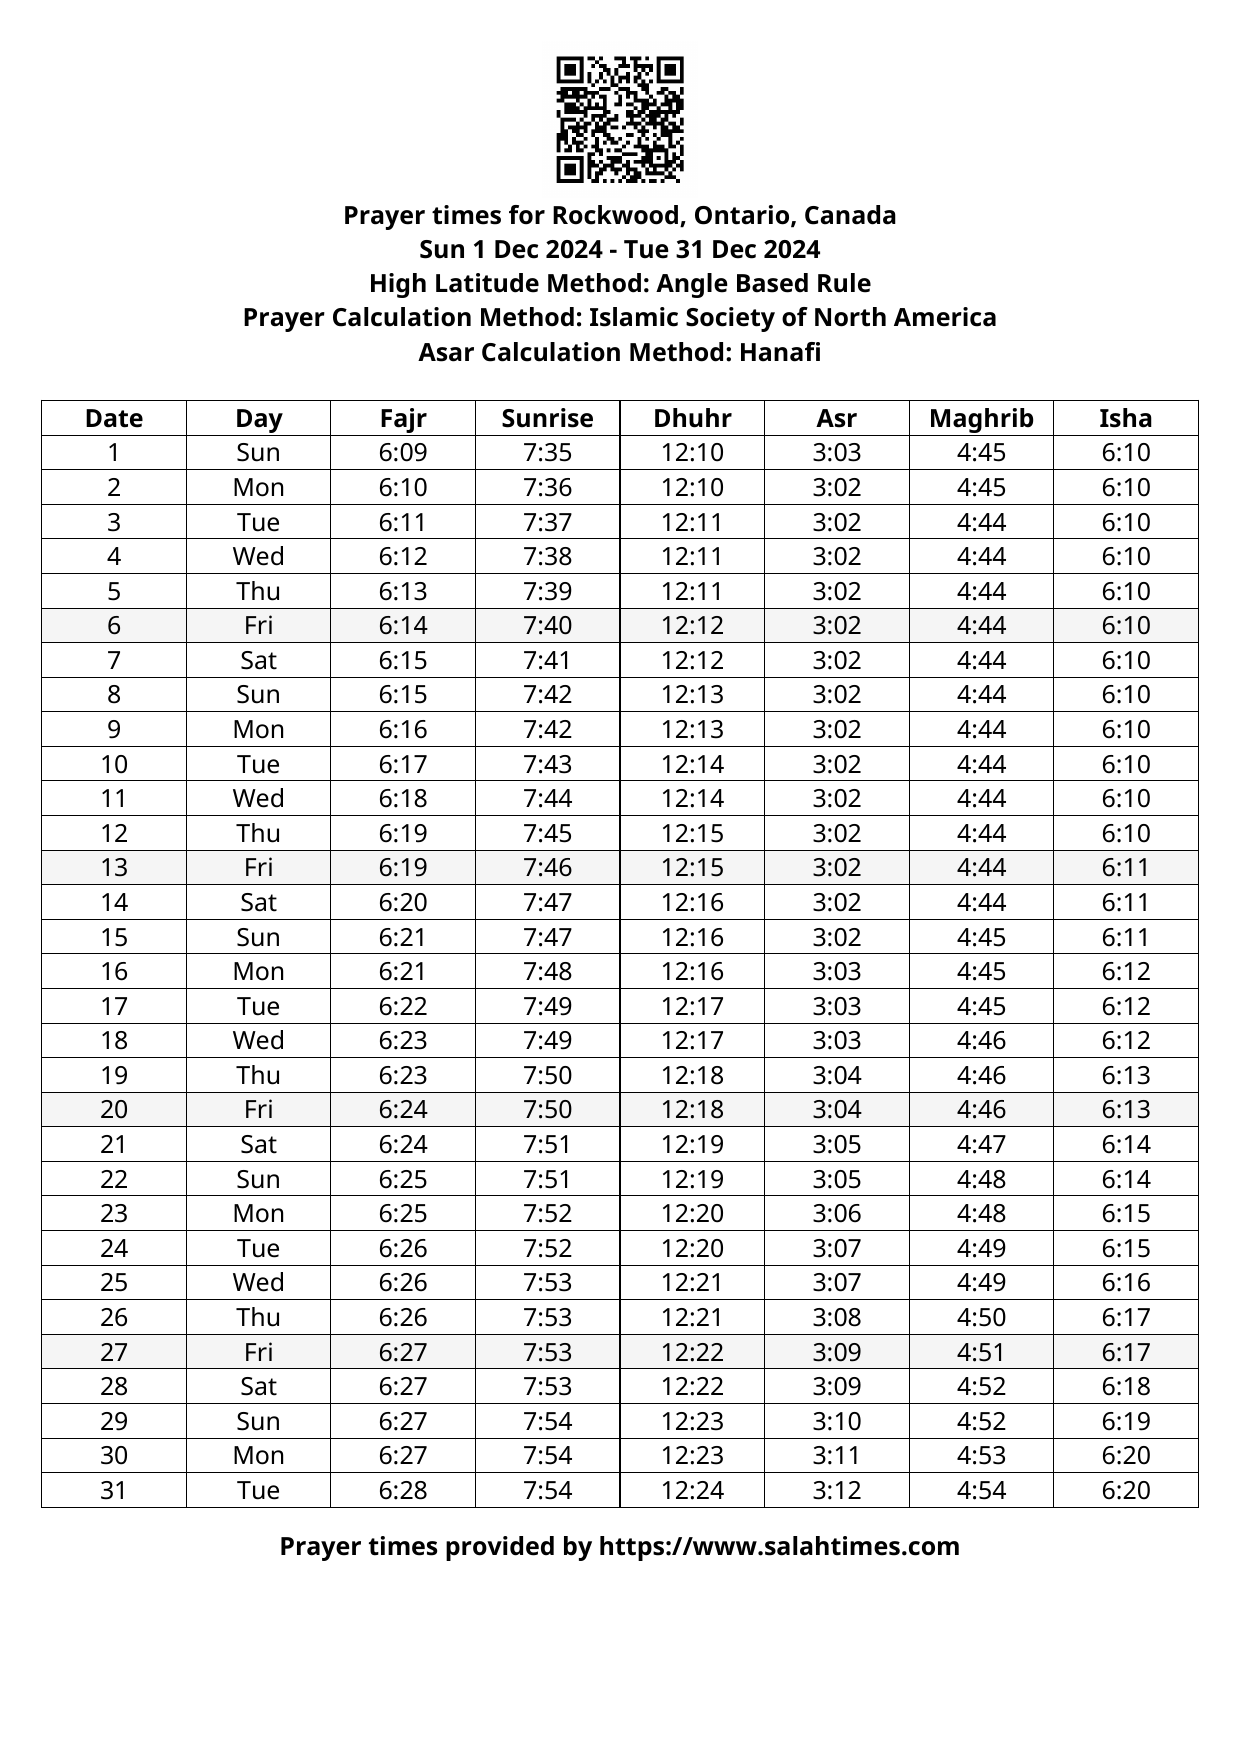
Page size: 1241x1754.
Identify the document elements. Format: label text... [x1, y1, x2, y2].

table_cell 18 [42, 1024, 186, 1057]
table_cell 4:44 [910, 539, 1053, 573]
table_header Day [187, 401, 330, 434]
table_cell 6:20 [1054, 1439, 1198, 1472]
table_cell 9 [42, 712, 186, 746]
table_cell 3:04 [765, 1093, 909, 1126]
table_cell 6:21 [331, 920, 475, 953]
text Sun 1 Dec 2024 - Tue 31 Dec 2024 [42, 232, 1198, 266]
table_cell 15 [42, 920, 186, 953]
table_cell Sun [187, 678, 330, 711]
table_cell 3:09 [765, 1335, 909, 1368]
table_cell 12:21 [621, 1266, 764, 1299]
table_cell 6:20 [331, 885, 475, 919]
table_cell 7:52 [476, 1196, 619, 1230]
text Prayer Calculation Method: Islamic Society of North America [42, 300, 1198, 334]
table_cell 6:12 [1054, 989, 1198, 1022]
table_cell 7:39 [476, 574, 619, 607]
table_cell 6:23 [331, 1024, 475, 1057]
table_cell 7:35 [476, 436, 619, 469]
table_cell 12:18 [621, 1093, 764, 1126]
table_cell 12:12 [621, 609, 764, 642]
table_cell Wed [187, 539, 330, 573]
table_cell 7:47 [476, 885, 619, 919]
table_cell 4:44 [910, 609, 1053, 642]
table_cell 3:11 [765, 1439, 909, 1472]
table_cell 7:49 [476, 989, 619, 1022]
table_header Fajr [331, 401, 475, 434]
text Asar Calculation Method: Hanafi [42, 334, 1198, 368]
table_header Date [42, 401, 186, 434]
table_cell 4:50 [910, 1300, 1053, 1334]
table_cell 12:11 [621, 539, 764, 573]
table_cell 12:22 [621, 1369, 764, 1403]
table_cell 6:10 [1054, 505, 1198, 538]
table_cell 6:15 [1054, 1231, 1198, 1264]
table_cell 28 [42, 1369, 186, 1403]
table_cell 3:05 [765, 1127, 909, 1161]
table_cell 6:11 [1054, 851, 1198, 884]
table_cell 3:07 [765, 1266, 909, 1299]
table_cell 3:03 [765, 989, 909, 1022]
table_cell 5 [42, 574, 186, 607]
table_cell 6:10 [1054, 781, 1198, 815]
table_cell 11 [42, 781, 186, 815]
table_cell 6:25 [331, 1196, 475, 1230]
table_cell 3:02 [765, 816, 909, 849]
table_cell 7:37 [476, 505, 619, 538]
table_cell 6:10 [1054, 574, 1198, 607]
table_cell 7:43 [476, 747, 619, 780]
table_cell 12:22 [621, 1335, 764, 1368]
table_cell 12:24 [621, 1473, 764, 1507]
table_cell 3:03 [765, 1024, 909, 1057]
table_cell 25 [42, 1266, 186, 1299]
table_cell 3:05 [765, 1162, 909, 1195]
table_cell 12:10 [621, 436, 764, 469]
table_cell 4:44 [910, 816, 1053, 849]
table_cell Sun [187, 436, 330, 469]
table_cell 30 [42, 1439, 186, 1472]
table_cell Sat [187, 643, 330, 677]
table_cell 4:44 [910, 505, 1053, 538]
table_cell 3:02 [765, 712, 909, 746]
table_cell 7:45 [476, 816, 619, 849]
table_cell 12:23 [621, 1439, 764, 1472]
table_cell 6:19 [1054, 1404, 1198, 1437]
table_cell 6:13 [1054, 1058, 1198, 1092]
table_cell 7:49 [476, 1024, 619, 1057]
table_cell 6:15 [1054, 1196, 1198, 1230]
table_cell 6:11 [1054, 920, 1198, 953]
table_cell 6:10 [1054, 816, 1198, 849]
table_cell 21 [42, 1127, 186, 1161]
table_cell 1 [42, 436, 186, 469]
table_cell Sun [187, 1162, 330, 1195]
table_cell Tue [187, 747, 330, 780]
table_cell 4:46 [910, 1024, 1053, 1057]
table_cell 6:27 [331, 1404, 475, 1437]
table_cell 29 [42, 1404, 186, 1437]
table_cell 6:11 [1054, 885, 1198, 919]
table_cell 7:41 [476, 643, 619, 677]
table_cell 6:10 [1054, 643, 1198, 677]
table_cell 4:44 [910, 885, 1053, 919]
table_cell 4:44 [910, 712, 1053, 746]
table_cell 4:54 [910, 1473, 1053, 1507]
table_header Sunrise [476, 401, 619, 434]
table_cell 6:16 [1054, 1266, 1198, 1299]
table_cell 6:12 [331, 539, 475, 573]
table_cell 3:03 [765, 954, 909, 988]
table_cell 4:45 [910, 470, 1053, 504]
table_cell 6:14 [1054, 1162, 1198, 1195]
table_cell 4 [42, 539, 186, 573]
table_cell 16 [42, 954, 186, 988]
table_cell 3:02 [765, 885, 909, 919]
table_cell 17 [42, 989, 186, 1022]
table_cell 6:13 [1054, 1093, 1198, 1126]
picture [542, 41, 699, 198]
table_cell 4:47 [910, 1127, 1053, 1161]
table_cell 27 [42, 1335, 186, 1368]
table_cell 4:44 [910, 574, 1053, 607]
table_cell 4:44 [910, 781, 1053, 815]
table_cell 6:27 [331, 1369, 475, 1403]
table_cell 3:10 [765, 1404, 909, 1437]
table_cell 3:02 [765, 539, 909, 573]
table_cell 6:23 [331, 1058, 475, 1092]
table_cell 7:51 [476, 1127, 619, 1161]
table_cell 22 [42, 1162, 186, 1195]
table_cell 6:18 [1054, 1369, 1198, 1403]
table_cell 13 [42, 851, 186, 884]
table_cell 6:16 [331, 712, 475, 746]
table_cell Mon [187, 1439, 330, 1472]
table_cell 4:44 [910, 851, 1053, 884]
table_cell Thu [187, 816, 330, 849]
table_cell Sun [187, 920, 330, 953]
table_cell 12:16 [621, 920, 764, 953]
table_cell 4:45 [910, 954, 1053, 988]
text High Latitude Method: Angle Based Rule [42, 266, 1198, 300]
table_cell 19 [42, 1058, 186, 1092]
table_cell 6:24 [331, 1127, 475, 1161]
table_cell 7:36 [476, 470, 619, 504]
table_cell 4:45 [910, 920, 1053, 953]
table_cell 12:14 [621, 781, 764, 815]
table_cell 7:42 [476, 712, 619, 746]
table_cell 31 [42, 1473, 186, 1507]
table_header Maghrib [910, 401, 1053, 434]
table_cell 3:02 [765, 851, 909, 884]
table_cell 7:42 [476, 678, 619, 711]
table_cell 2 [42, 470, 186, 504]
table_cell 7:53 [476, 1266, 619, 1299]
table_cell Mon [187, 712, 330, 746]
table_cell 6:19 [331, 816, 475, 849]
table_cell 7:44 [476, 781, 619, 815]
table_cell 4:44 [910, 678, 1053, 711]
table_cell 24 [42, 1231, 186, 1264]
table_cell 3:12 [765, 1473, 909, 1507]
table_cell 6:14 [331, 609, 475, 642]
table_cell Thu [187, 1300, 330, 1334]
table_cell 3:06 [765, 1196, 909, 1230]
table_cell 12:21 [621, 1300, 764, 1334]
table_cell 12:15 [621, 851, 764, 884]
table_cell Tue [187, 1231, 330, 1264]
table_cell 4:46 [910, 1093, 1053, 1126]
table_cell 6:22 [331, 989, 475, 1022]
table_cell 12:19 [621, 1162, 764, 1195]
table_cell 7:53 [476, 1300, 619, 1334]
table_cell 7:53 [476, 1335, 619, 1368]
table_cell 7:54 [476, 1439, 619, 1472]
table_cell 6:24 [331, 1093, 475, 1126]
table_cell 4:51 [910, 1335, 1053, 1368]
table_cell 6:21 [331, 954, 475, 988]
table_cell 3:02 [765, 505, 909, 538]
table_cell 6:15 [331, 643, 475, 677]
table_cell 6:17 [1054, 1300, 1198, 1334]
table_cell 12:11 [621, 505, 764, 538]
table_cell 7:38 [476, 539, 619, 573]
table_cell 4:45 [910, 989, 1053, 1022]
table_cell 3:02 [765, 678, 909, 711]
table_cell 12:12 [621, 643, 764, 677]
table_cell Fri [187, 609, 330, 642]
table_cell 6:13 [331, 574, 475, 607]
table_cell Fri [187, 1335, 330, 1368]
table_cell Tue [187, 1473, 330, 1507]
table_cell 6:14 [1054, 1127, 1198, 1161]
table_cell 20 [42, 1093, 186, 1126]
table_cell 26 [42, 1300, 186, 1334]
table_cell 14 [42, 885, 186, 919]
table_cell Mon [187, 1196, 330, 1230]
table_cell 4:52 [910, 1404, 1053, 1437]
table_cell 6:20 [1054, 1473, 1198, 1507]
table_header Asr [765, 401, 909, 434]
table_cell 7:46 [476, 851, 619, 884]
table_cell 6:15 [331, 678, 475, 711]
table_cell 6:25 [331, 1162, 475, 1195]
table_cell 12:16 [621, 954, 764, 988]
table_cell 6:28 [331, 1473, 475, 1507]
table_cell 6:12 [1054, 1024, 1198, 1057]
table_cell 12:16 [621, 885, 764, 919]
table_cell 7:52 [476, 1231, 619, 1264]
table_cell 4:49 [910, 1231, 1053, 1264]
table_cell 6:10 [1054, 678, 1198, 711]
table_cell Fri [187, 851, 330, 884]
table_cell 12:11 [621, 574, 764, 607]
table_cell 6:10 [1054, 470, 1198, 504]
table_cell 3:02 [765, 920, 909, 953]
table_cell 6:10 [1054, 539, 1198, 573]
table_cell 4:52 [910, 1369, 1053, 1403]
table_cell Sun [187, 1404, 330, 1437]
table_cell Thu [187, 574, 330, 607]
table_cell 3:02 [765, 609, 909, 642]
table_cell 7 [42, 643, 186, 677]
table_cell 6:18 [331, 781, 475, 815]
table_cell 6 [42, 609, 186, 642]
table_cell 6:10 [1054, 609, 1198, 642]
table_cell 12:13 [621, 678, 764, 711]
table_cell 12:17 [621, 989, 764, 1022]
table_cell 12:10 [621, 470, 764, 504]
table_cell 3:02 [765, 643, 909, 677]
table_cell 7:54 [476, 1404, 619, 1437]
table_cell 7:48 [476, 954, 619, 988]
table_cell 6:26 [331, 1231, 475, 1264]
table_cell 4:49 [910, 1266, 1053, 1299]
table_cell Sat [187, 1369, 330, 1403]
table_cell Sat [187, 1127, 330, 1161]
table_cell 6:26 [331, 1300, 475, 1334]
table_cell 23 [42, 1196, 186, 1230]
table_cell 3:02 [765, 747, 909, 780]
table_cell 6:10 [1054, 747, 1198, 780]
table_cell Wed [187, 1024, 330, 1057]
table_cell 7:50 [476, 1093, 619, 1126]
table_cell 4:48 [910, 1196, 1053, 1230]
table_cell 6:17 [1054, 1335, 1198, 1368]
table_cell Thu [187, 1058, 330, 1092]
table_cell 12:19 [621, 1127, 764, 1161]
table_cell 6:10 [1054, 436, 1198, 469]
table_cell Tue [187, 505, 330, 538]
table_cell 7:50 [476, 1058, 619, 1092]
table_cell 3 [42, 505, 186, 538]
table_cell 7:51 [476, 1162, 619, 1195]
table_cell 6:09 [331, 436, 475, 469]
table_cell 7:53 [476, 1369, 619, 1403]
table_cell 7:47 [476, 920, 619, 953]
table_header Dhuhr [621, 401, 764, 434]
table_cell 3:07 [765, 1231, 909, 1264]
table_cell Wed [187, 1266, 330, 1299]
table_cell 3:02 [765, 470, 909, 504]
table_cell 6:19 [331, 851, 475, 884]
table_cell 8 [42, 678, 186, 711]
table_cell 7:54 [476, 1473, 619, 1507]
table_cell 3:02 [765, 781, 909, 815]
table_cell 4:45 [910, 436, 1053, 469]
table_cell 3:02 [765, 574, 909, 607]
table_cell 12:20 [621, 1196, 764, 1230]
table_cell 4:53 [910, 1439, 1053, 1472]
table_cell Fri [187, 1093, 330, 1126]
table_cell 6:11 [331, 505, 475, 538]
table_cell 12:17 [621, 1024, 764, 1057]
table_cell 12:23 [621, 1404, 764, 1437]
table_cell 6:17 [331, 747, 475, 780]
table_cell 3:03 [765, 436, 909, 469]
table_cell 3:04 [765, 1058, 909, 1092]
table_cell 12:20 [621, 1231, 764, 1264]
table_cell 4:44 [910, 643, 1053, 677]
table_cell Mon [187, 954, 330, 988]
table_cell 3:08 [765, 1300, 909, 1334]
table_cell 6:12 [1054, 954, 1198, 988]
table_cell 6:10 [1054, 712, 1198, 746]
table_cell Mon [187, 470, 330, 504]
table_cell 12:18 [621, 1058, 764, 1092]
table_cell 4:48 [910, 1162, 1053, 1195]
table_cell 6:27 [331, 1335, 475, 1368]
table_cell Wed [187, 781, 330, 815]
table_cell 4:46 [910, 1058, 1053, 1092]
table_cell Sat [187, 885, 330, 919]
table_header Isha [1054, 401, 1198, 434]
table_cell 12 [42, 816, 186, 849]
table_cell 10 [42, 747, 186, 780]
table_cell 3:09 [765, 1369, 909, 1403]
text Prayer times provided by https://www.salahtimes.com [42, 1528, 1198, 1563]
table_cell 7:40 [476, 609, 619, 642]
table_cell 4:44 [910, 747, 1053, 780]
table_cell 6:27 [331, 1439, 475, 1472]
table_cell 12:13 [621, 712, 764, 746]
table_cell 6:26 [331, 1266, 475, 1299]
table_cell 12:14 [621, 747, 764, 780]
table_cell Tue [187, 989, 330, 1022]
text Prayer times for Rockwood, Ontario, Canada [42, 198, 1198, 232]
table_cell 6:10 [331, 470, 475, 504]
table_cell 12:15 [621, 816, 764, 849]
